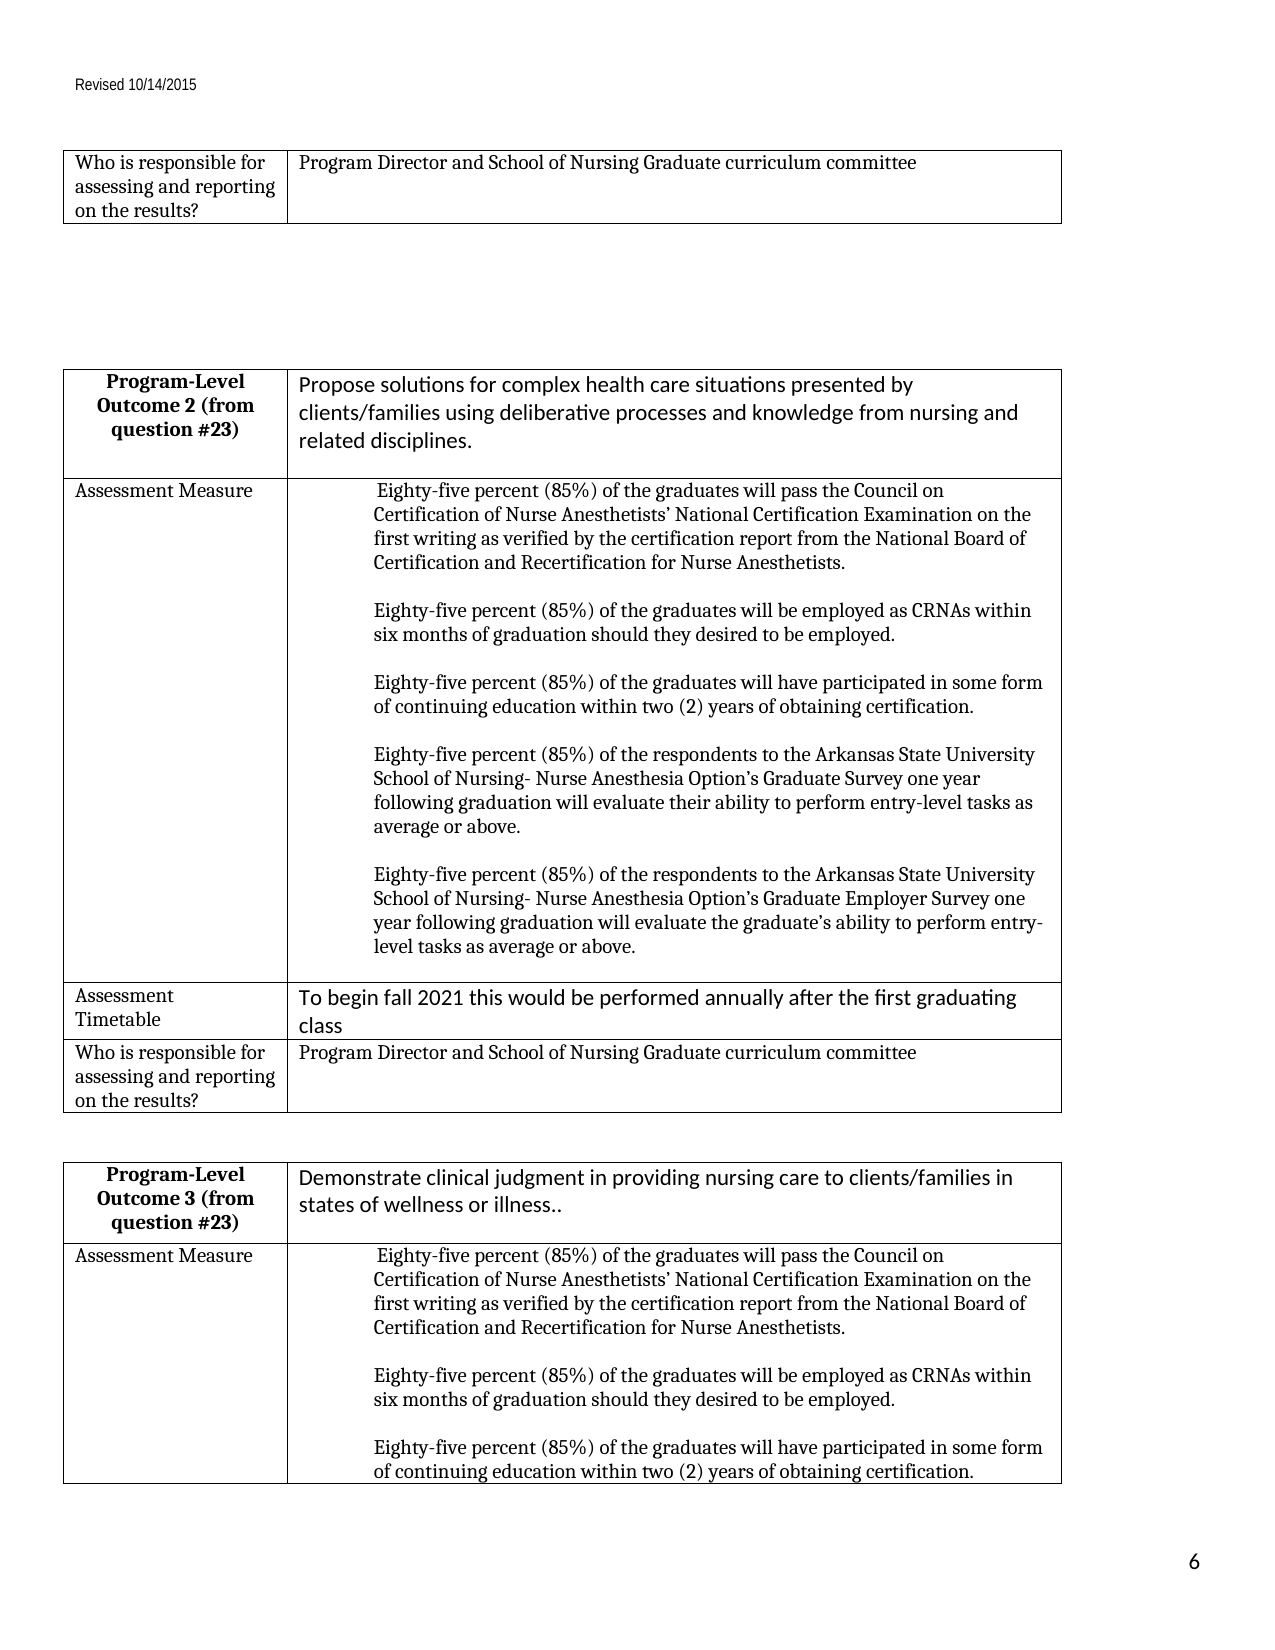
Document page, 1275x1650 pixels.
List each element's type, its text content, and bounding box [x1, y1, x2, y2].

table_cell Assessment Timetable [64, 983, 287, 1039]
table_cell Assessment Measure [64, 1244, 287, 1483]
table_cell Assessment Measure [64, 479, 287, 982]
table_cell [288, 479, 1061, 982]
table_header Program-Level Outcome 3 (from question #23) [64, 1163, 287, 1243]
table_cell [288, 1244, 1061, 1483]
table_header Program-Level Outcome 2 (from question #23) [64, 370, 287, 478]
table_cell Who is responsible for assessing and reporting on the results? [64, 1040, 287, 1112]
table_cell Who is responsible for assessing and reporting on the results? [64, 151, 287, 223]
